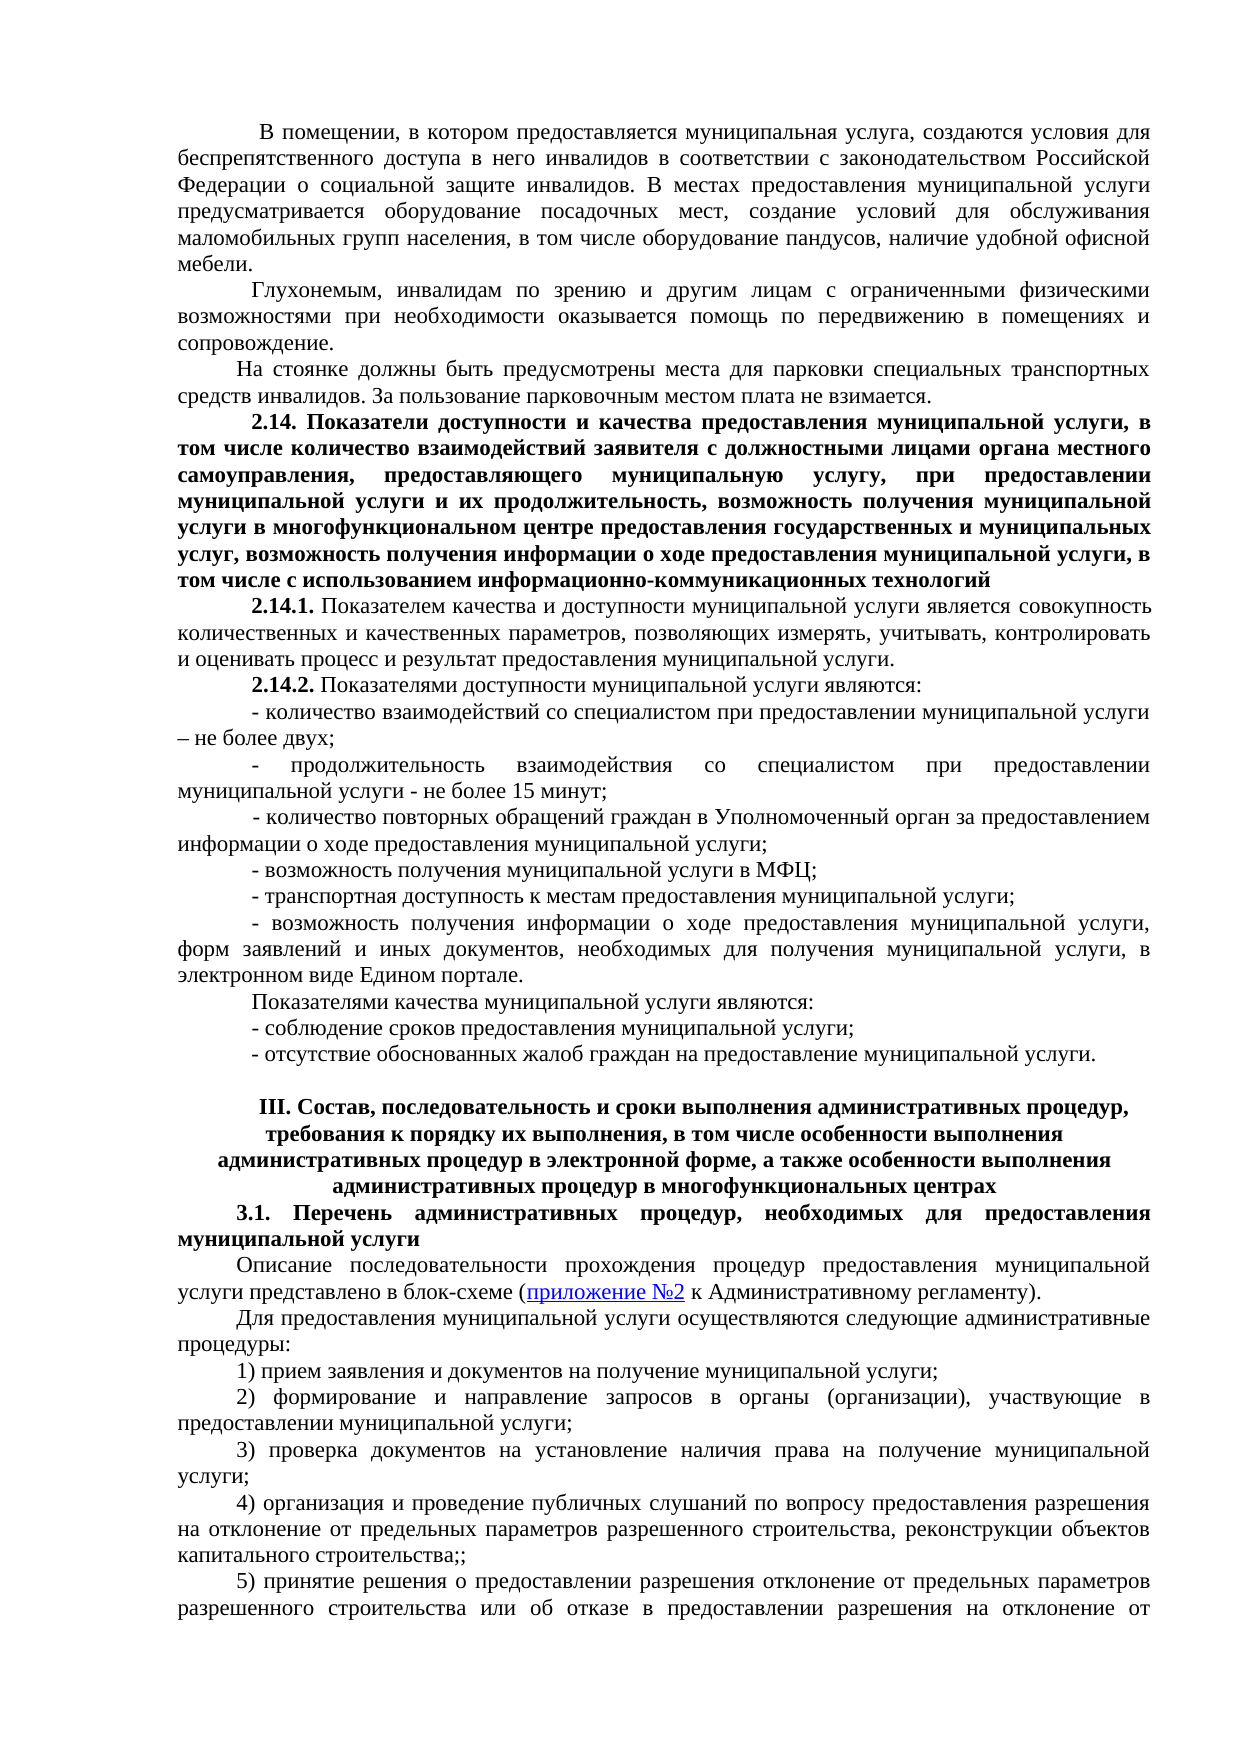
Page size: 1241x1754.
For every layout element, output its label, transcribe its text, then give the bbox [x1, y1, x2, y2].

text Для предоставления муниципальной услуги осуществляются следующие административные процедуры: [177, 1304, 1152, 1357]
text - количество повторных обращений граждан в Уполномоченный орган за предоставлением информации о ходе предоставления муниципальной услуги; [177, 803, 1152, 856]
text 1) прием заявления и документов на получение муниципальной услуги; [177, 1357, 1152, 1383]
text - продолжительность взаимодействия со специалистом при предоставлении муниципальной услуги - не более 15 минут; [177, 751, 1152, 803]
text - количество взаимодействий со специалистом при предоставлении муниципальной услуги – не более двух; [177, 698, 1152, 751]
text В помещении, в котором предоставляется муниципальная услуга, создаются условия для беспрепятственного доступа в него инвалидов в соответствии с законодательством Российской Федерации о социальной защите инвалидов. В местах предоставления муниципальной услуги предусматривается оборудование посадочных мест, создание условий для обслуживания маломобильных групп населения, в том числе оборудование пандусов, наличие удобной офисной мебели. [177, 118, 1152, 276]
text 2.14. Показатели доступности и качества предоставления муниципальной услуги, в том числе количество взаимодействий заявителя с должностными лицами органа местного самоуправления, предоставляющего муниципальную услугу, при предоставлении муниципальной услуги и их продолжительность, возможность получения муниципальной услуги в многофункциональном центре предоставления государственных и муниципальных услуг, возможность получения информации о ходе предоставления муниципальной услуги, в том числе с использованием информационно-коммуникационных технологий [177, 408, 1152, 592]
text III. Состав, последовательность и сроки выполнения административных процедур, требования к порядку их выполнения, в том числе особенности выполнения административных процедур в электронной форме, а также особенности выполнения административных процедур в многофункциональных центрах [177, 1093, 1152, 1199]
text Описание последовательности прохождения процедур предоставления муниципальной услуги представлено в блок-схеме (приложение №2 к Административному регламенту). [177, 1251, 1152, 1304]
text - возможность получения информации о ходе предоставления муниципальной услуги, форм заявлений и иных документов, необходимых для получения муниципальной услуги, в электронном виде Едином портале. [177, 909, 1152, 988]
text - отсутствие обоснованных жалоб граждан на предоставление муниципальной услуги. [177, 1041, 1152, 1067]
text 3) проверка документов на установление наличия права на получение муниципальной услуги; [177, 1436, 1152, 1488]
text На стоянке должны быть предусмотрены места для парковки специальных транспортных средств инвалидов. За пользование парковочным местом плата не взимается. [177, 355, 1152, 408]
text 2) формирование и направление запросов в органы (организации), участвующие в предоставлении муниципальной услуги; [177, 1383, 1152, 1436]
text 2.14.1. Показателем качества и доступности муниципальной услуги является совокупность количественных и качественных параметров, позволяющих измерять, учитывать, контролировать и оценивать процесс и результат предоставления муниципальной услуги. [177, 592, 1152, 672]
text - соблюдение сроков предоставления муниципальной услуги; [177, 1014, 1152, 1041]
text 3.1. Перечень административных процедур, необходимых для предоставления муниципальной услуги [177, 1199, 1152, 1251]
text Показателями качества муниципальной услуги являются: [177, 988, 1152, 1014]
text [177, 1568, 1152, 1620]
text - транспортная доступность к местам предоставления муниципальной услуги; [177, 882, 1152, 909]
text 4) организация и проведение публичных слушаний по вопросу предоставления разрешения на отклонение от предельных параметров разрешенного строительства, реконструкции объектов капитального строительства;; [177, 1488, 1152, 1568]
text 2.14.2. Показателями доступности муниципальной услуги являются: [177, 672, 1152, 698]
text Глухонемым, инвалидам по зрению и другим лицам с ограниченными физическими возможностями при необходимости оказывается помощь по передвижению в помещениях и сопровождение. [177, 276, 1152, 355]
text - возможность получения муниципальной услуги в МФЦ; [177, 856, 1152, 882]
